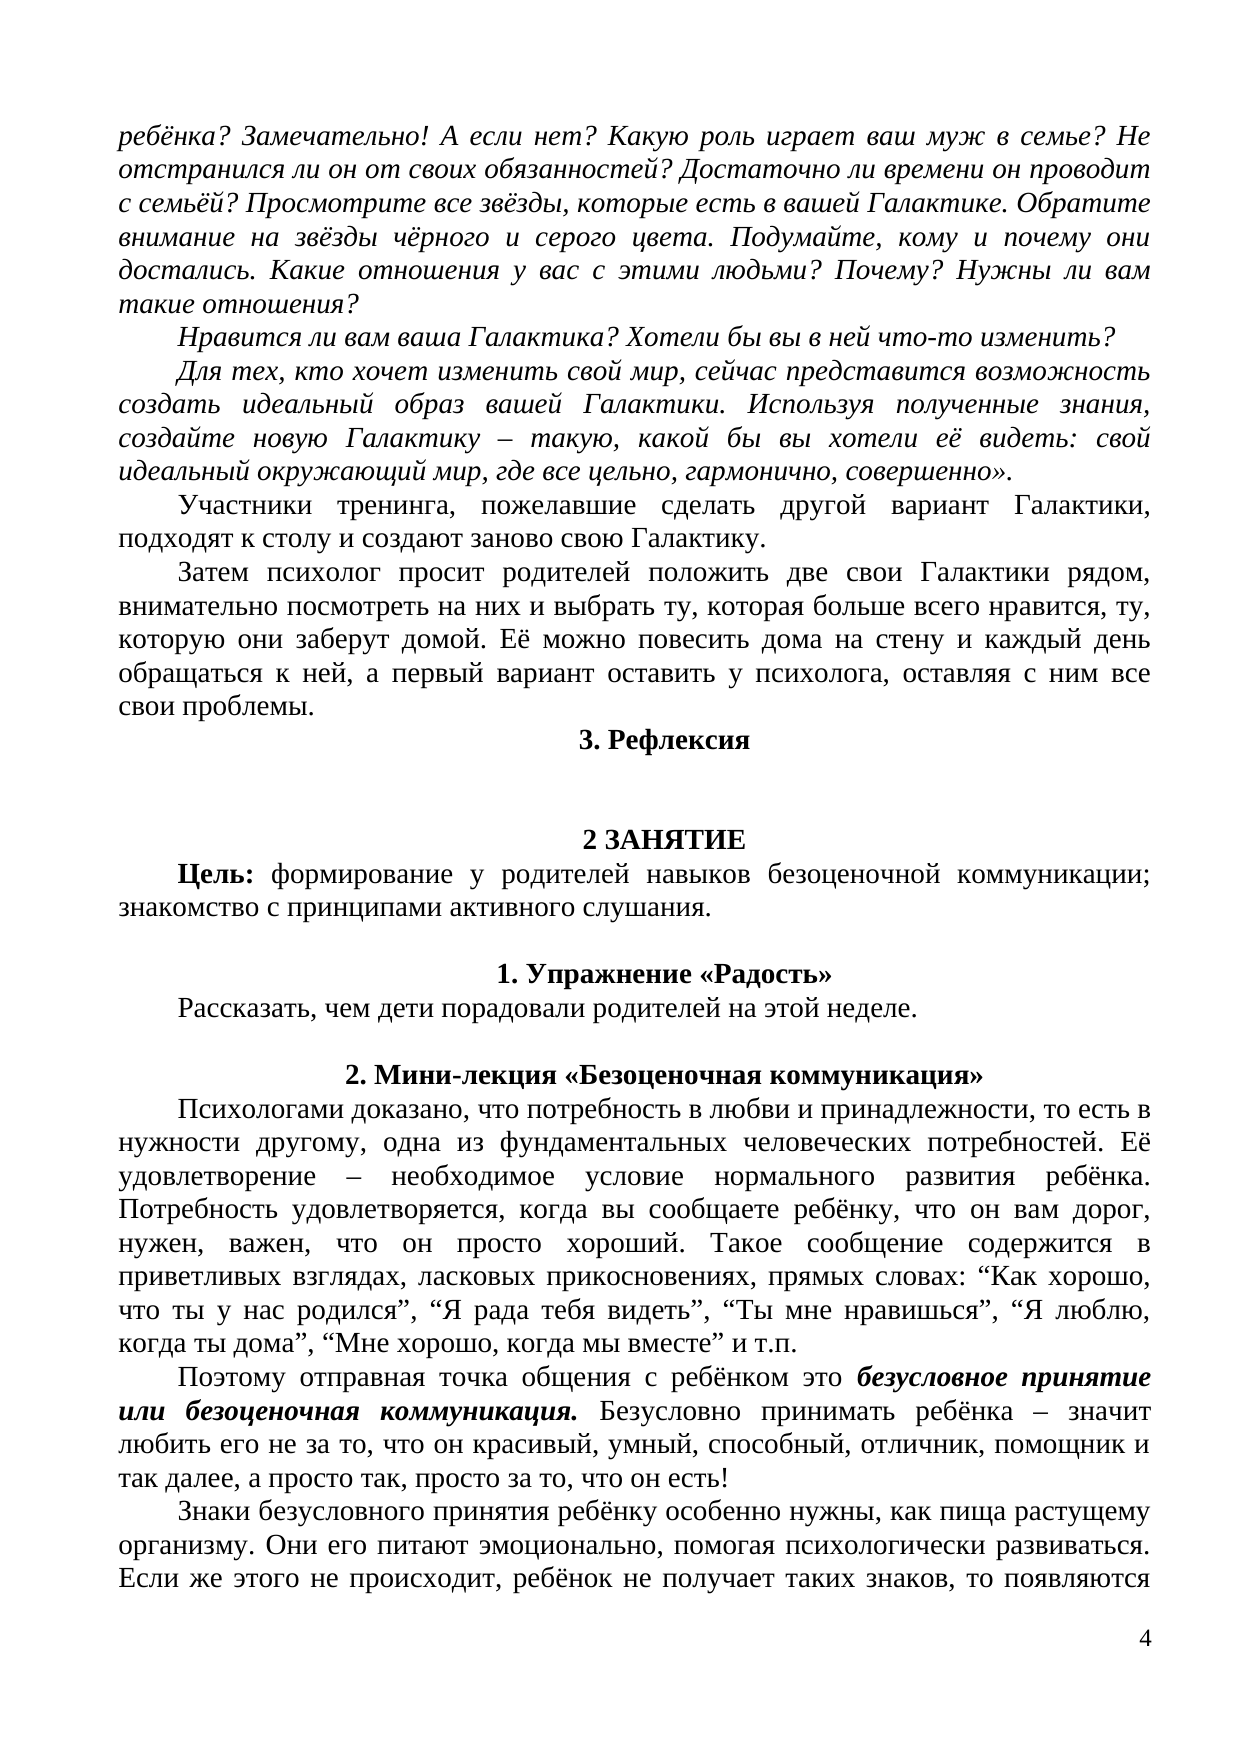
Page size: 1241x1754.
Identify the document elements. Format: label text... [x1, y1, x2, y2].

text 2. Мини-лекция «Безоценочная коммуникация» [118, 1057, 1152, 1091]
text Цель: формирование у родителей навыков безоценочной коммуникации; знакомство с принципами активного слушания. [118, 856, 1152, 923]
text 1. Упражнение «Радость» [118, 957, 1152, 990]
text Психологами доказано, что потребность в любви и принадлежности, то есть в нужности другому, одна из фундаментальных человеческих потребностей. Её удовлетворение – необходимое условие нормального развития ребёнка. Потребность удовлетворяется, когда вы сообщаете ребёнку, что он вам дорог, нужен, важен, что он просто хороший. Такое сообщение содержится в приветливых взглядах, ласковых прикосновениях, прямых словах: “Как хорошо, что ты у нас родился”, “Я рада тебя видеть”, “Ты мне нравишься”, “Я люблю, когда ты дома”, “Мне хорошо, когда мы вместе” и т.п. [118, 1091, 1152, 1359]
text 2 ЗАНЯТИЕ [118, 822, 1152, 856]
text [118, 1493, 1152, 1594]
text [118, 118, 1152, 319]
text Участники тренинга, пожелавшие сделать другой вариант Галактики, подходят к столу и создают заново свою Галактику. [118, 487, 1152, 554]
text Поэтому отправная точка общения с ребёнком это безусловное принятие или безоценочная коммуникация. Безусловно принимать ребёнка – значит любить его не за то, что он красивый, умный, способный, отличник, помощник и так далее, а просто так, просто за то, что он есть! [118, 1359, 1152, 1493]
text Нравится ли вам ваша Галактика? Хотели бы вы в ней что-то изменить? [118, 319, 1152, 353]
text Затем психолог просит родителей положить две свои Галактики рядом, внимательно посмотреть на них и выбрать ту, которая больше всего нравится, ту, которую они заберут домой. Её можно повесить дома на стену и каждый день обращаться к ней, а первый вариант оставить у психолога, оставляя с ним все свои проблемы. [118, 554, 1152, 722]
text Для тех, кто хочет изменить свой мир, сейчас представится возможность создать идеальный образ вашей Галактики. Используя полученные знания, создайте новую Галактику – такую, какой бы вы хотели её видеть: свой идеальный окружающий мир, где все цельно, гармонично, совершенно». [118, 353, 1152, 487]
text 3. Рефлексия [118, 722, 1152, 755]
text Рассказать, чем дети порадовали родителей на этой неделе. [118, 990, 1152, 1024]
